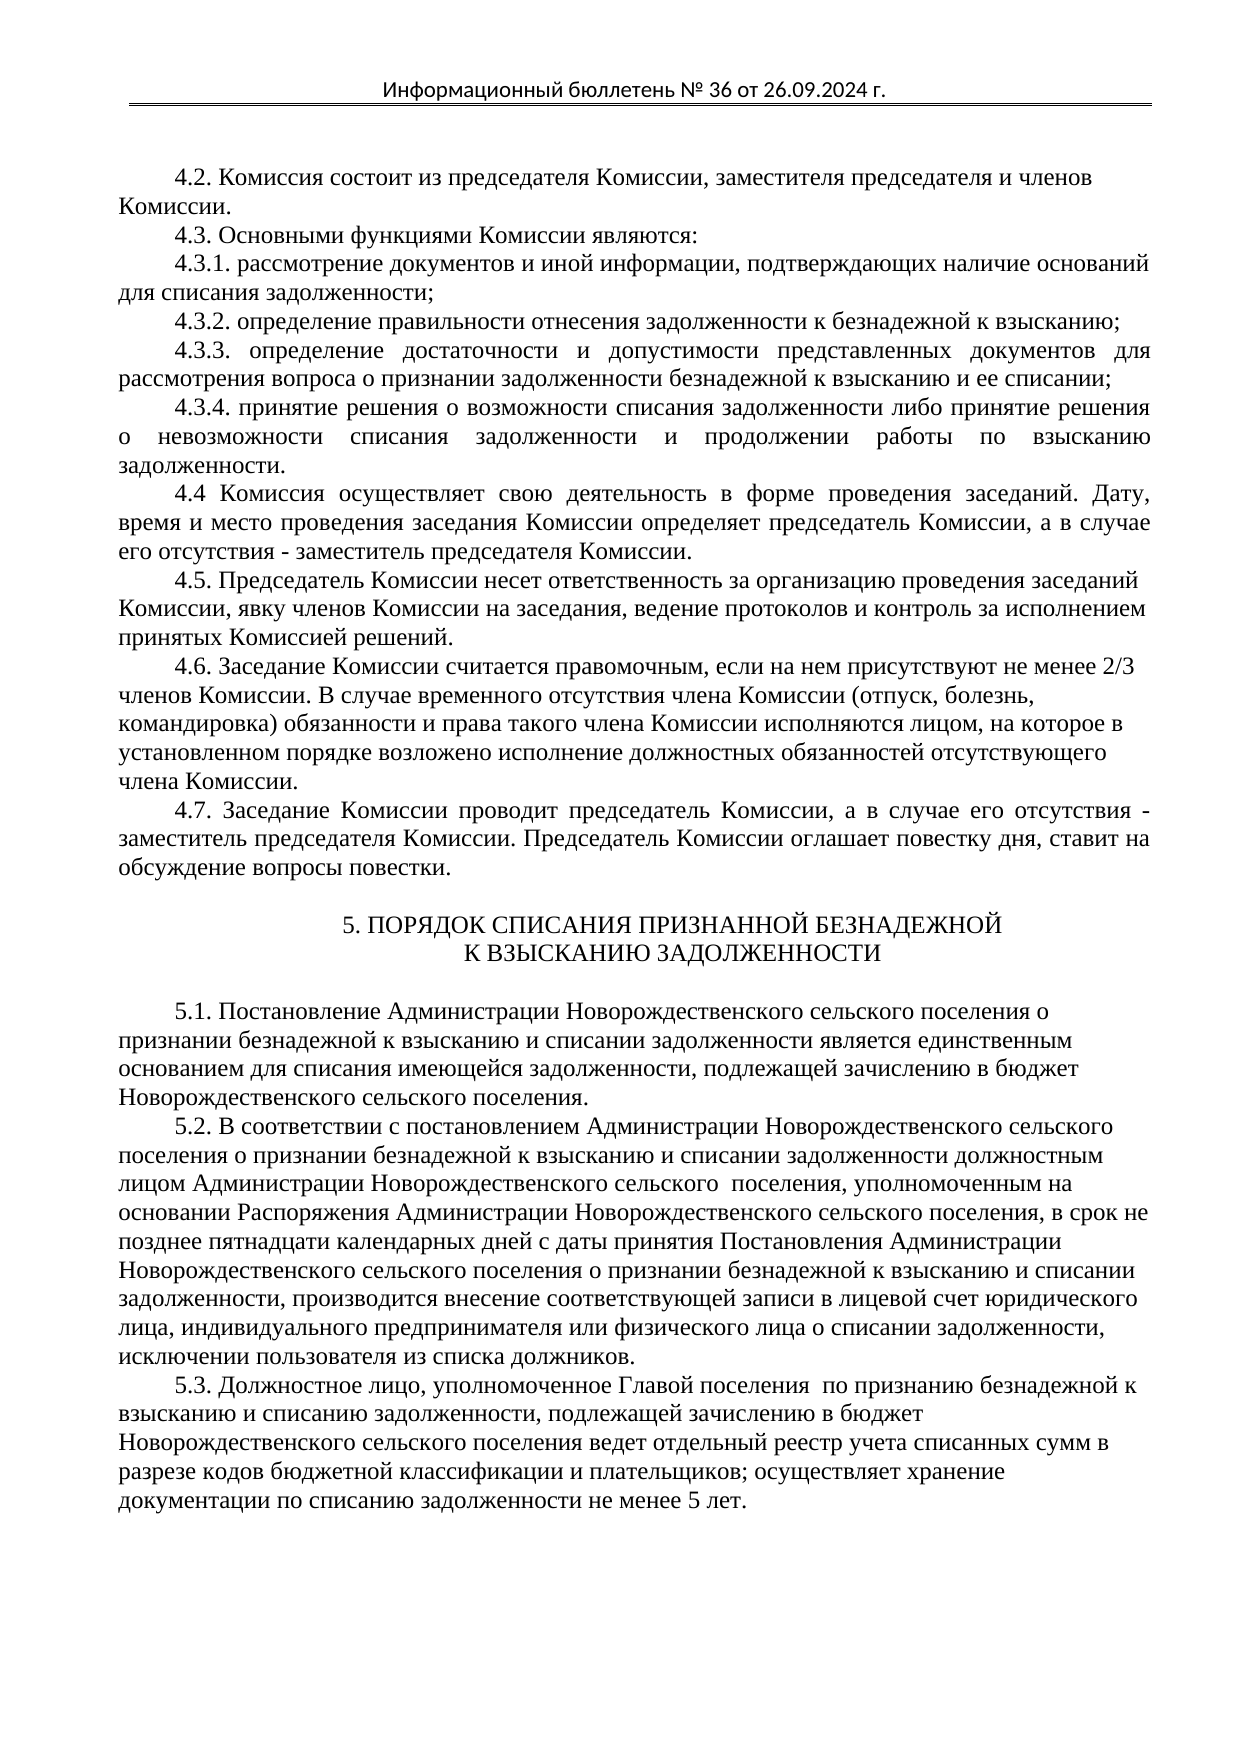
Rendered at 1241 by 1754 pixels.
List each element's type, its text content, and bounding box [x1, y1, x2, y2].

text 4.3.2. определение правильности отнесения задолженности к безнадежной к взысканию; [118, 306, 1151, 335]
text 5.3. Должностное лицо, уполномоченное Главой поселения по признанию безнадежной к взысканию и списанию задолженности, подлежащей зачислению в бюджет Новорождественского сельского поселения ведет отдельный реестр учета списанных сумм в разрезе кодов бюджетной классификации и плательщиков; осуществляет хранение документации по списанию задолженности не менее 5 лет. [118, 1370, 1151, 1513]
text 5. ПОРЯДОК СПИСАНИЯ ПРИЗНАННОЙ БЕЗНАДЕЖНОЙ [118, 910, 1151, 938]
text 4.4 Комиссия осуществляет свою деятельность в форме проведения заседаний. Дату, время и место проведения заседания Комиссии определяет председатель Комиссии, а в случае его отсутствия - заместитель председателя Комиссии. [118, 478, 1151, 565]
text 4.6. Заседание Комиссии считается правомочным, если на нем присутствуют не менее 2/3 членов Комиссии. В случае временного отсутствия члена Комиссии (отпуск, болезнь, командировка) обязанности и права такого члена Комиссии исполняются лицом, на которое в установленном порядке возложено исполнение должностных обязанностей отсутствующего члена Комиссии. [118, 651, 1151, 795]
text 4.3.1. рассмотрение документов и иной информации, подтверждающих наличие оснований для списания задолженности; [118, 248, 1151, 306]
text 4.5. Председатель Комиссии несет ответственность за организацию проведения заседаний Комиссии, явку членов Комиссии на заседания, ведение протоколов и контроль за исполнением принятых Комиссией решений. [118, 565, 1151, 651]
text 4.2. Комиссия состоит из председателя Комиссии, заместителя председателя и членов Комиссии. [118, 162, 1151, 220]
text 4.3. Основными функциями Комиссии являются: [118, 220, 1151, 248]
text 4.3.4. принятие решения о возможности списания задолженности либо принятие решения о невозможности списания задолженности и продолжении работы по взысканию задолженности. [118, 392, 1151, 478]
text К ВЗЫСКАНИЮ ЗАДОЛЖЕННОСТИ [118, 938, 1151, 967]
text 4.7. Заседание Комиссии проводит председатель Комиссии, а в случае его отсутствия - заместитель председателя Комиссии. Председатель Комиссии оглашает повестку дня, ставит на обсуждение вопросы повестки. [118, 795, 1151, 881]
text 5.1. Постановление Администрации Новорождественского сельского поселения о признании безнадежной к взысканию и списании задолженности является единственным основанием для списания имеющейся задолженности, подлежащей зачислению в бюджет Новорождественского сельского поселения. [118, 996, 1151, 1111]
text 4.3.3. определение достаточности и допустимости представленных документов для рассмотрения вопроса о признании задолженности безнадежной к взысканию и ее списании; [118, 335, 1151, 392]
text 5.2. В соответствии с постановлением Администрации Новорождественского сельского поселения о признании безнадежной к взысканию и списании задолженности должностным лицом Администрации Новорождественского сельского поселения, уполномоченным на основании Распоряжения Администрации Новорождественского сельского поселения, в срок не позднее пятнадцати календарных дней с даты принятия Постановления Администрации Новорождественского сельского поселения о признании безнадежной к взысканию и списании задолженности, производится внесение соответствующей записи в лицевой счет юридического лица, индивидуального предпринимателя или физического лица о списании задолженности, исключении пользователя из списка должников. [118, 1111, 1151, 1370]
